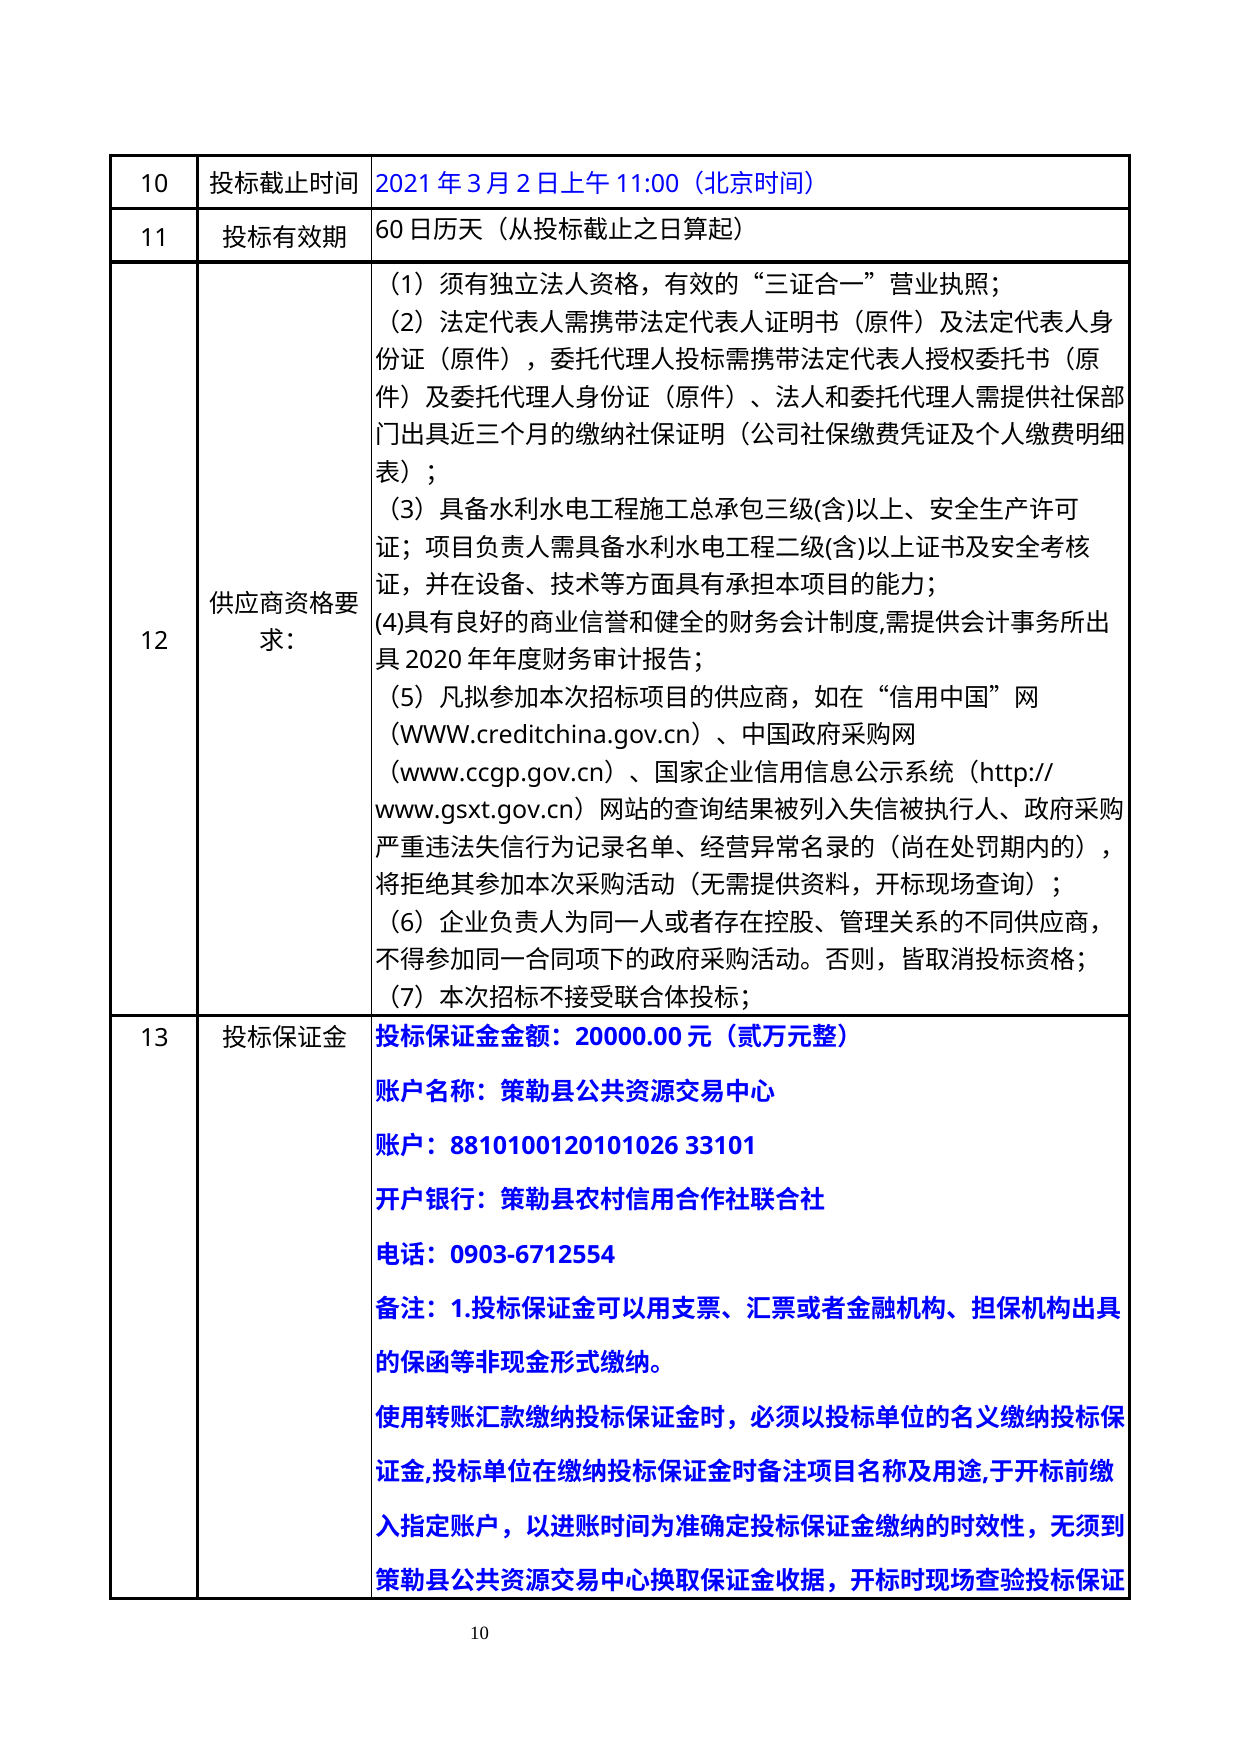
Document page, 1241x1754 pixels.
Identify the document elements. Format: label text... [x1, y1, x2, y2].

table_cell 投标截止时间 [199, 157, 371, 207]
table_cell 供应商资格要求： [199, 264, 371, 1013]
table_cell （1）须有独立法人资格，有效的“三证合一”营业执照； （2）法定代表人需携带法定代表人证明书（原件）及法定代表人身份证（原件），委托代理人投标需携带法定代表人授权委托书（原件）及委托代理人身份证（原件）、法人和委托代理人需提供社保部门出具近三个月的缴纳社保证明（公司社保缴费凭证及个人缴费明细表）； （3）具备水利水电工程施工总承包三级(含)以上、安全生产许可证；项目负责人需具备水利水电工程二级(含)以上证书及安全考核证，并在设备、技术等方面具有承担本项目的能力； (4)具有良好的商业信誉和健全的财务会计制度,需提供会计事务所出具2020年年度财务审计报告； （5）凡拟参加本次招标项目的供应商，如在“信用中国”网（WWW.creditchina.gov.cn）、中国政府采购网（www.ccgp.gov.cn）、国家企业信用信息公示系统（http://www.gsxt.gov.cn）网站的查询结果被列入失信被执行人、政府采购严重违法失信行为记录名单、经营异常名录的（尚在处罚期内的），将拒绝其参加本次采购活动（无需提供资料，开标现场查询）； （6）企业负责人为同一人或者存在控股、管理关系的不同供应商，不得参加同一合同项下的政府采购活动。否则，皆取消投标资格； （7）本次招标不接受联合体投标； [372, 264, 1128, 1013]
table_cell 投标有效期 [199, 210, 371, 260]
table_cell 10 [112, 157, 196, 207]
table_cell 60日历天（从投标截止之日算起） [372, 210, 1128, 260]
table_cell 13 [112, 1017, 196, 1597]
table_cell 2021年3月2日上午11:00（北京时间） [372, 157, 1128, 207]
table_cell 投标保证金 [199, 1017, 371, 1597]
table_cell 12 [112, 264, 196, 1013]
table_cell 11 [112, 210, 196, 260]
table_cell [372, 1017, 1128, 1597]
